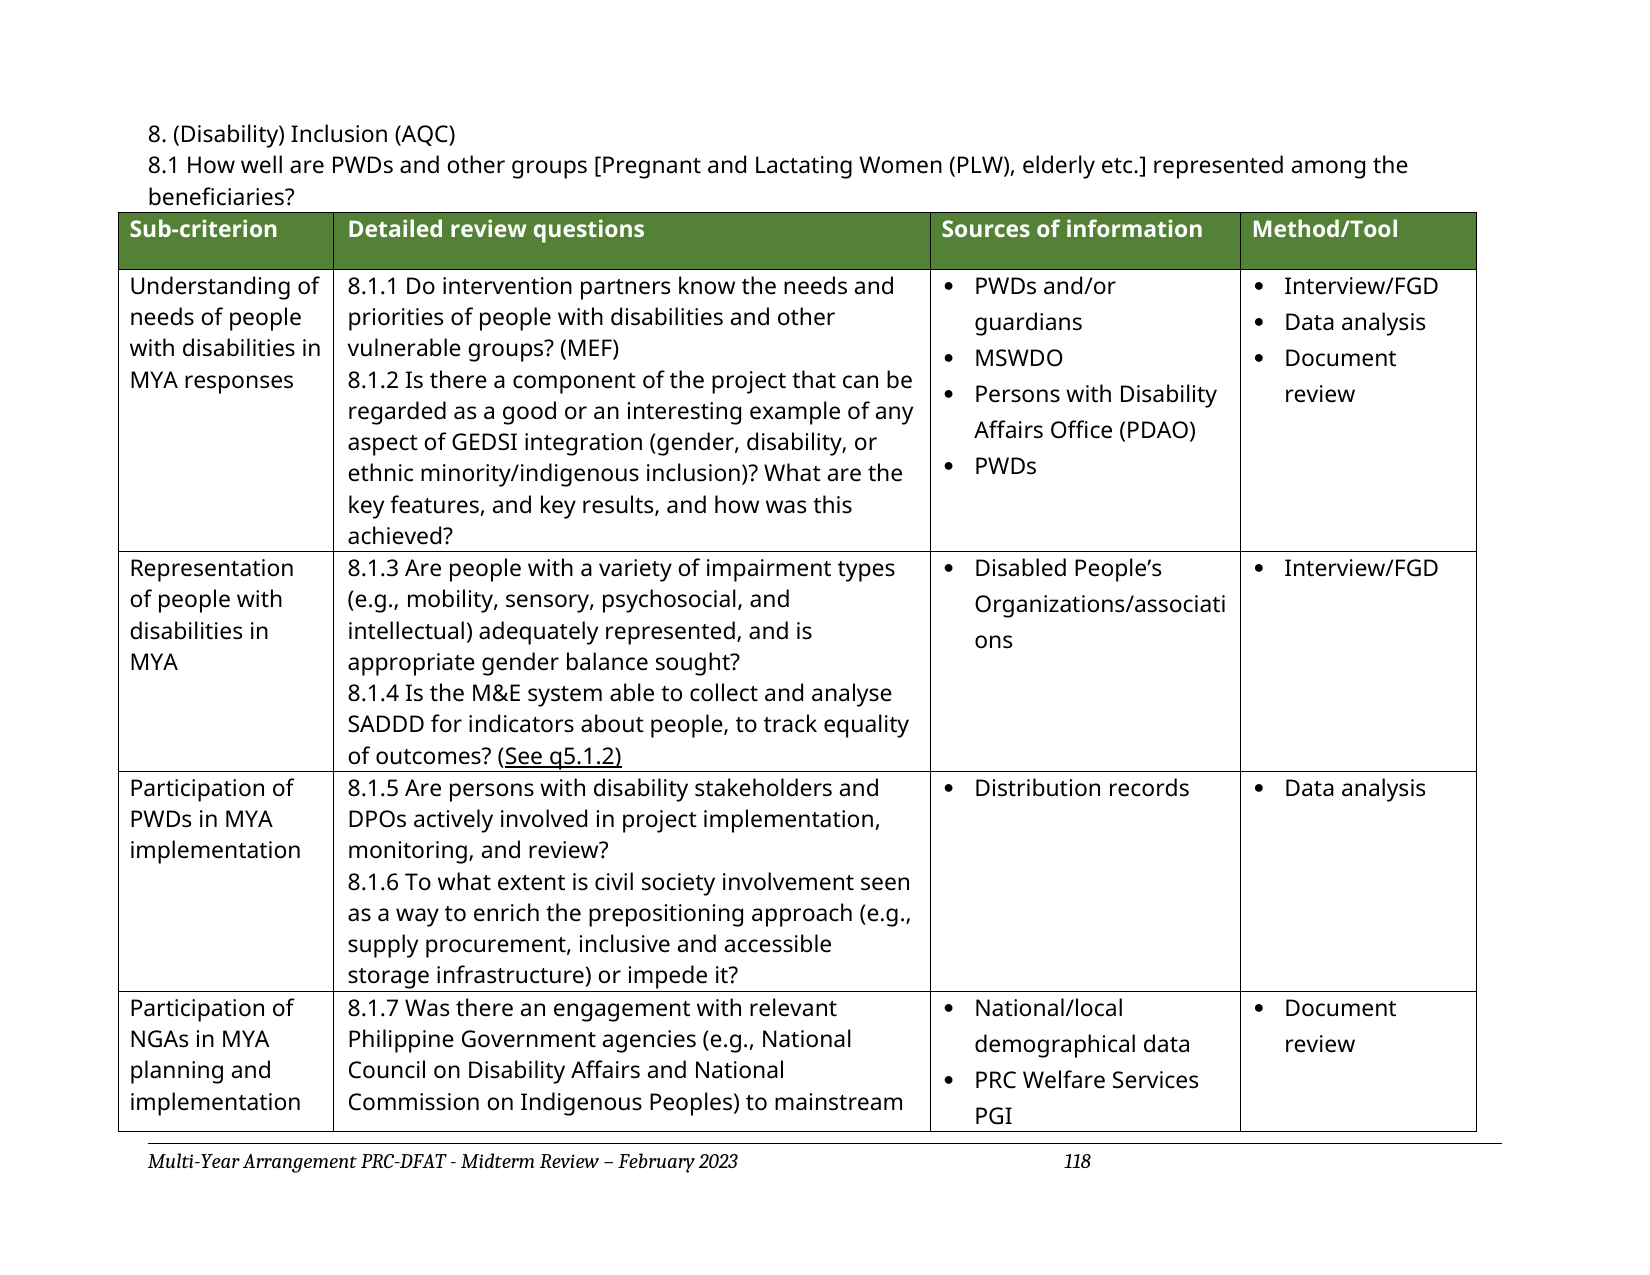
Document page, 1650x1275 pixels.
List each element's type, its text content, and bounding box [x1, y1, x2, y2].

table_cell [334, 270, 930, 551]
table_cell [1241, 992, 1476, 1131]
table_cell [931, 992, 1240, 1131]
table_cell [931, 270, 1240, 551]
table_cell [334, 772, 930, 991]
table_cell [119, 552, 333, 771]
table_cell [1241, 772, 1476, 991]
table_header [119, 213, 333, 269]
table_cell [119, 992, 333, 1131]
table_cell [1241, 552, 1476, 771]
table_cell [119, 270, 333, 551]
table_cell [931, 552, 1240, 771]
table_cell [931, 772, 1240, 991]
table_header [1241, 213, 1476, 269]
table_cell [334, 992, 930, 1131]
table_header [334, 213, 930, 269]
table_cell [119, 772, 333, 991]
list 8.1 How well are PWDs and other groups [Pregnant and Lactating Women (PLW), elderly etc.] represented among the beneficiaries? [148, 149, 1502, 212]
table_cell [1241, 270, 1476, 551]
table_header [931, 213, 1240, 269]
list 8. (Disability) Inclusion (AQC) [148, 118, 1502, 149]
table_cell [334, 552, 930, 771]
